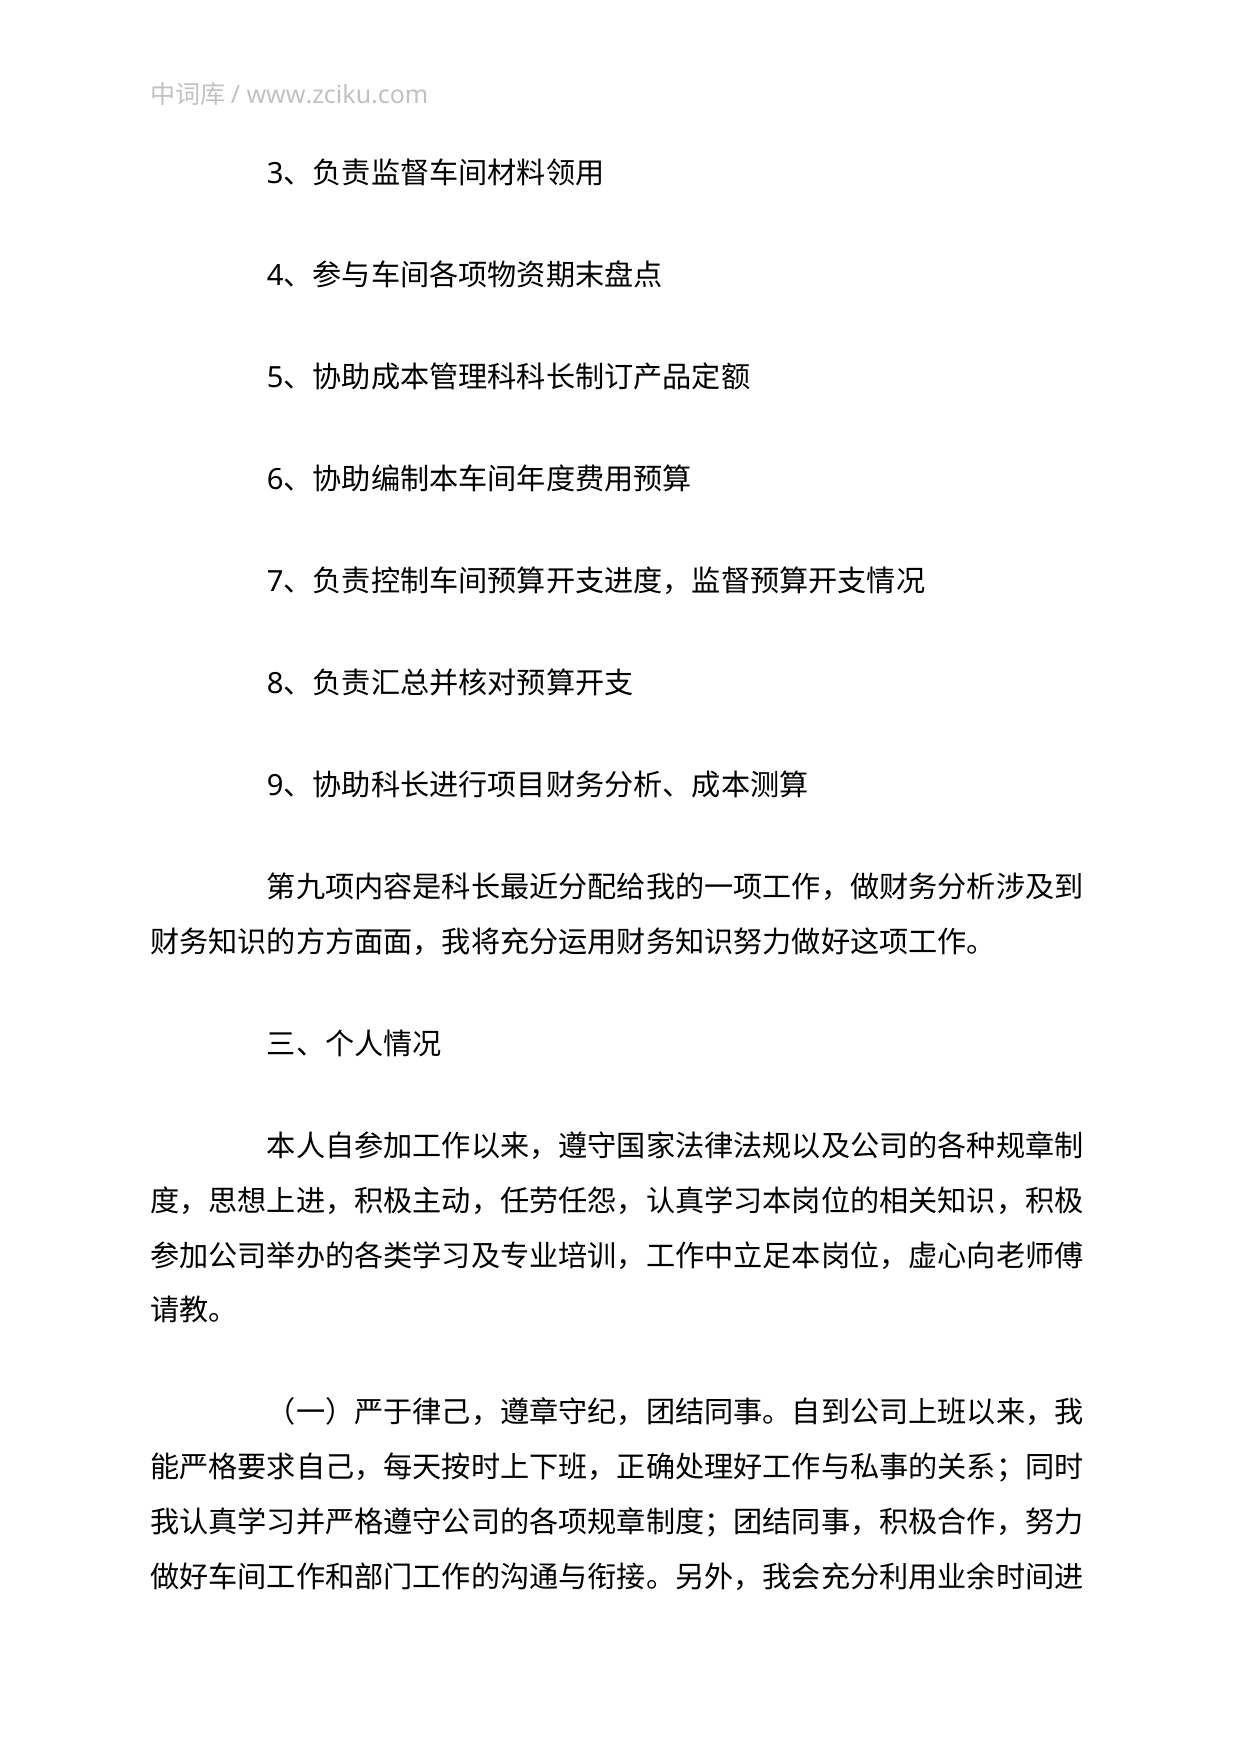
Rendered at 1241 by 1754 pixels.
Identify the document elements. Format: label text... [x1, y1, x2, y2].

text 6、协助编制本车间年度费用预算 [150, 456, 1090, 498]
text 8、负责汇总并核对预算开支 [150, 660, 1090, 702]
text 第九项内容是科长最近分配给我的一项工作，做财务分析涉及到财务知识的方方面面，我将充分运用财务知识努力做好这项工作。 [150, 864, 1090, 961]
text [150, 1389, 1090, 1596]
text 9、协助科长进行项目财务分析、成本测算 [150, 762, 1090, 804]
text 3、负责监督车间材料领用 [150, 150, 1090, 192]
text 5、协助成本管理科科长制订产品定额 [150, 354, 1090, 396]
text 7、负责控制车间预算开支进度，监督预算开支情况 [150, 558, 1090, 600]
text 4、参与车间各项物资期末盘点 [150, 252, 1090, 294]
text 本人自参加工作以来，遵守国家法律法规以及公司的各种规章制度，思想上进，积极主动，任劳任怨，认真学习本岗位的相关知识，积极参加公司举办的各类学习及专业培训，工作中立足本岗位，虚心向老师傅请教。 [150, 1122, 1090, 1329]
text 三、个人情况 [150, 1021, 1090, 1063]
